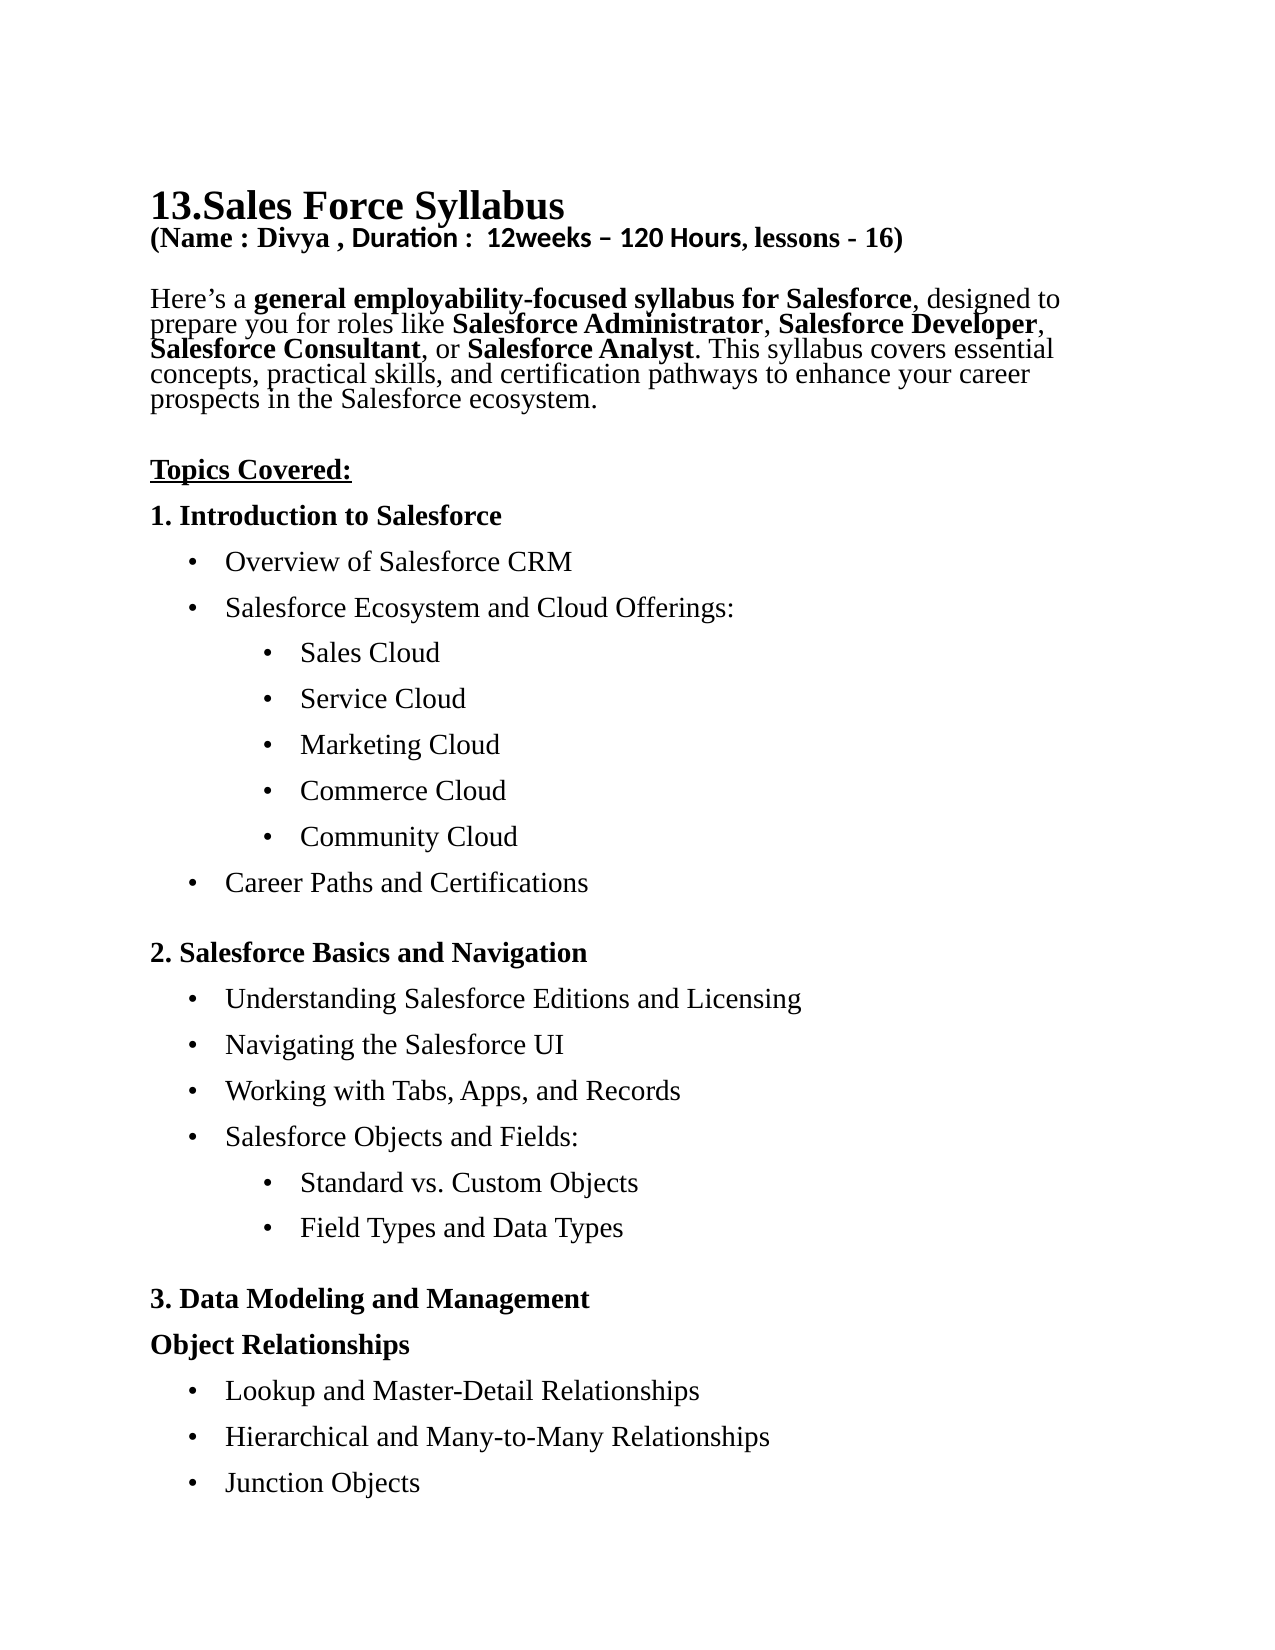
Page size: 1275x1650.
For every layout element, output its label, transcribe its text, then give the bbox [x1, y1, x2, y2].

list Service Cloud [262, 689, 1125, 714]
list Marketing Cloud [262, 734, 1125, 759]
list Sales Cloud [262, 643, 1125, 668]
text 2. Salesforce Basics and Navigation [150, 943, 1125, 968]
text Here’s a general employability-focused syllabus for Salesforce, designed to prepare you for roles like Salesforce Administrator, Salesforce Developer, Salesforce Consultant, or Salesforce Analyst. This syllabus covers essential concepts, practical skills, and certification pathways to enhance your career prospects in the Salesforce ecosystem. [150, 289, 1125, 414]
list Field Types and Data Types [262, 1218, 1125, 1243]
list Navigating the Salesforce UI [187, 1034, 1125, 1059]
list Career Paths and Certifications [187, 872, 1125, 897]
list Working with Tabs, Apps, and Records [187, 1080, 1125, 1105]
text 1. Introduction to Salesforce [150, 505, 1125, 530]
list Commerce Cloud [262, 780, 1125, 805]
list Lookup and Master-Detail Relationships [187, 1380, 1125, 1405]
list Hierarchical and Many-to-Many Relationships [187, 1426, 1125, 1451]
list Overview of Salesforce CRM [187, 551, 1125, 576]
list Understanding Salesforce Editions and Licensing [187, 989, 1125, 1014]
list Community Cloud [262, 826, 1125, 851]
text (Name : Divya , Duration : 12weeks – 120 Hours, lessons - 16) [150, 224, 1125, 253]
text 3. Data Modeling and Management [150, 1289, 1125, 1314]
list Junction Objects [187, 1472, 1125, 1497]
text Object Relationships [150, 1334, 1125, 1359]
text 13.Sales Force Syllabus [150, 199, 1125, 224]
text Topics Covered: [150, 459, 1125, 484]
list Salesforce Ecosystem and Cloud Offerings: [187, 597, 1125, 622]
list Salesforce Objects and Fields: [187, 1126, 1125, 1151]
list Standard vs. Custom Objects [262, 1172, 1125, 1197]
